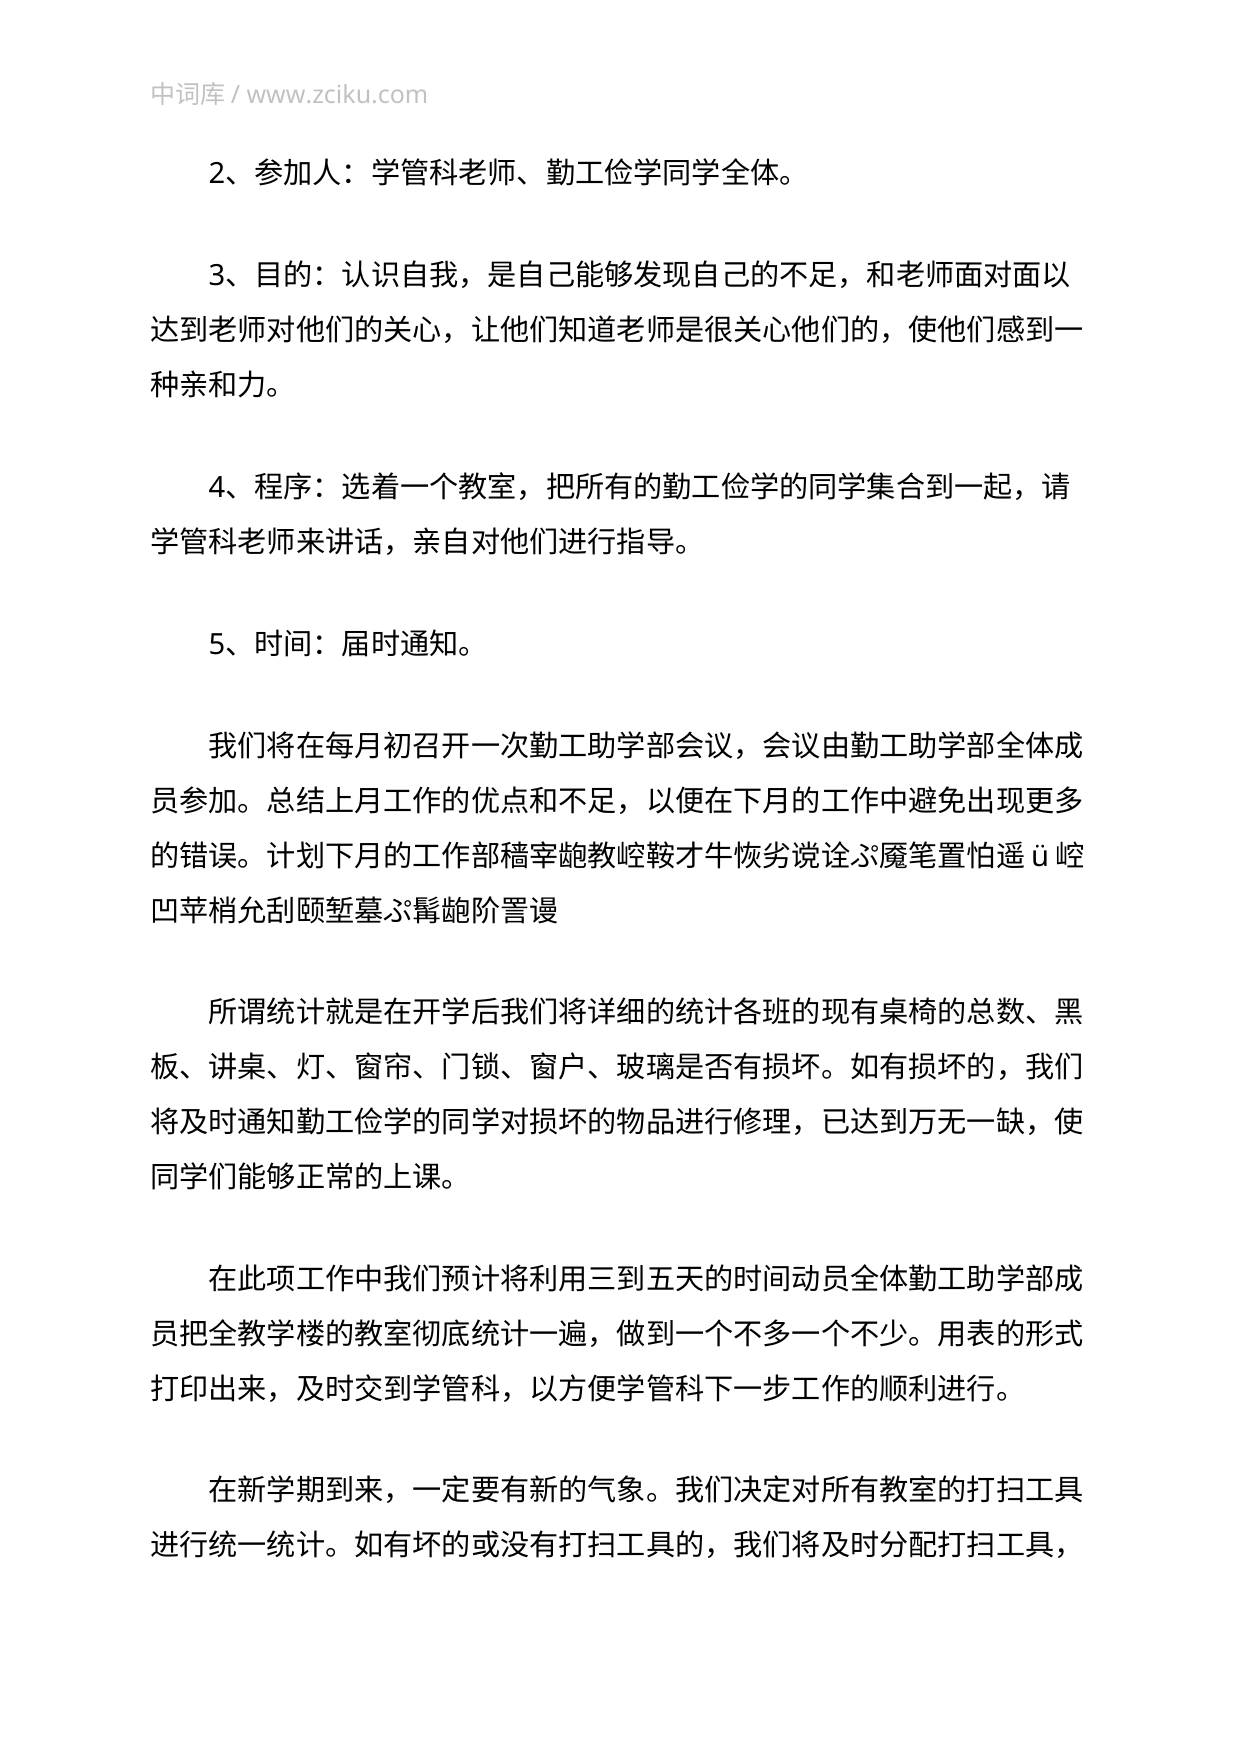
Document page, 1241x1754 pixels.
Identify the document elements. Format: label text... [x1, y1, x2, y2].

text 在此项工作中我们预计将利用三到五天的时间动员全体勤工助学部成员把全教学楼的教室彻底统计一遍，做到一个不多一个不少。用表的形式打印出来，及时交到学管科，以方便学管科下一步工作的顺利进行。 [150, 1255, 1090, 1407]
text 4、程序：选着一个教室，把所有的勤工俭学的同学集合到一起，请学管科老师来讲话，亲自对他们进行指导。 [150, 464, 1090, 561]
text 2、参加人：学管科老师、勤工俭学同学全体。 [150, 150, 1090, 192]
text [150, 1467, 1090, 1564]
text 我们将在每月初召开一次勤工助学部会议，会议由勤工助学部全体成员参加。总结上月工作的优点和不足，以便在下月的工作中避免出现更多的错误。计划下月的工作部穑宰龅教崆鞍才牛恢劣谠诠ぷ魇笔置怕遥ü崆凹苹梢允刮颐堑墓ぷ髯龅阶詈谩 [150, 722, 1090, 929]
text 5、时间：届时通知。 [150, 620, 1090, 663]
text 所谓统计就是在开学后我们将详细的统计各班的现有桌椅的总数、黑板、讲桌、灯、窗帘、门锁、窗户、玻璃是否有损坏。如有损坏的，我们将及时通知勤工俭学的同学对损坏的物品进行修理，已达到万无一缺，使同学们能够正常的上课。 [150, 989, 1090, 1196]
text 3、目的：认识自我，是自己能够发现自己的不足，和老师面对面以达到老师对他们的关心，让他们知道老师是很关心他们的，使他们感到一种亲和力。 [150, 252, 1090, 404]
